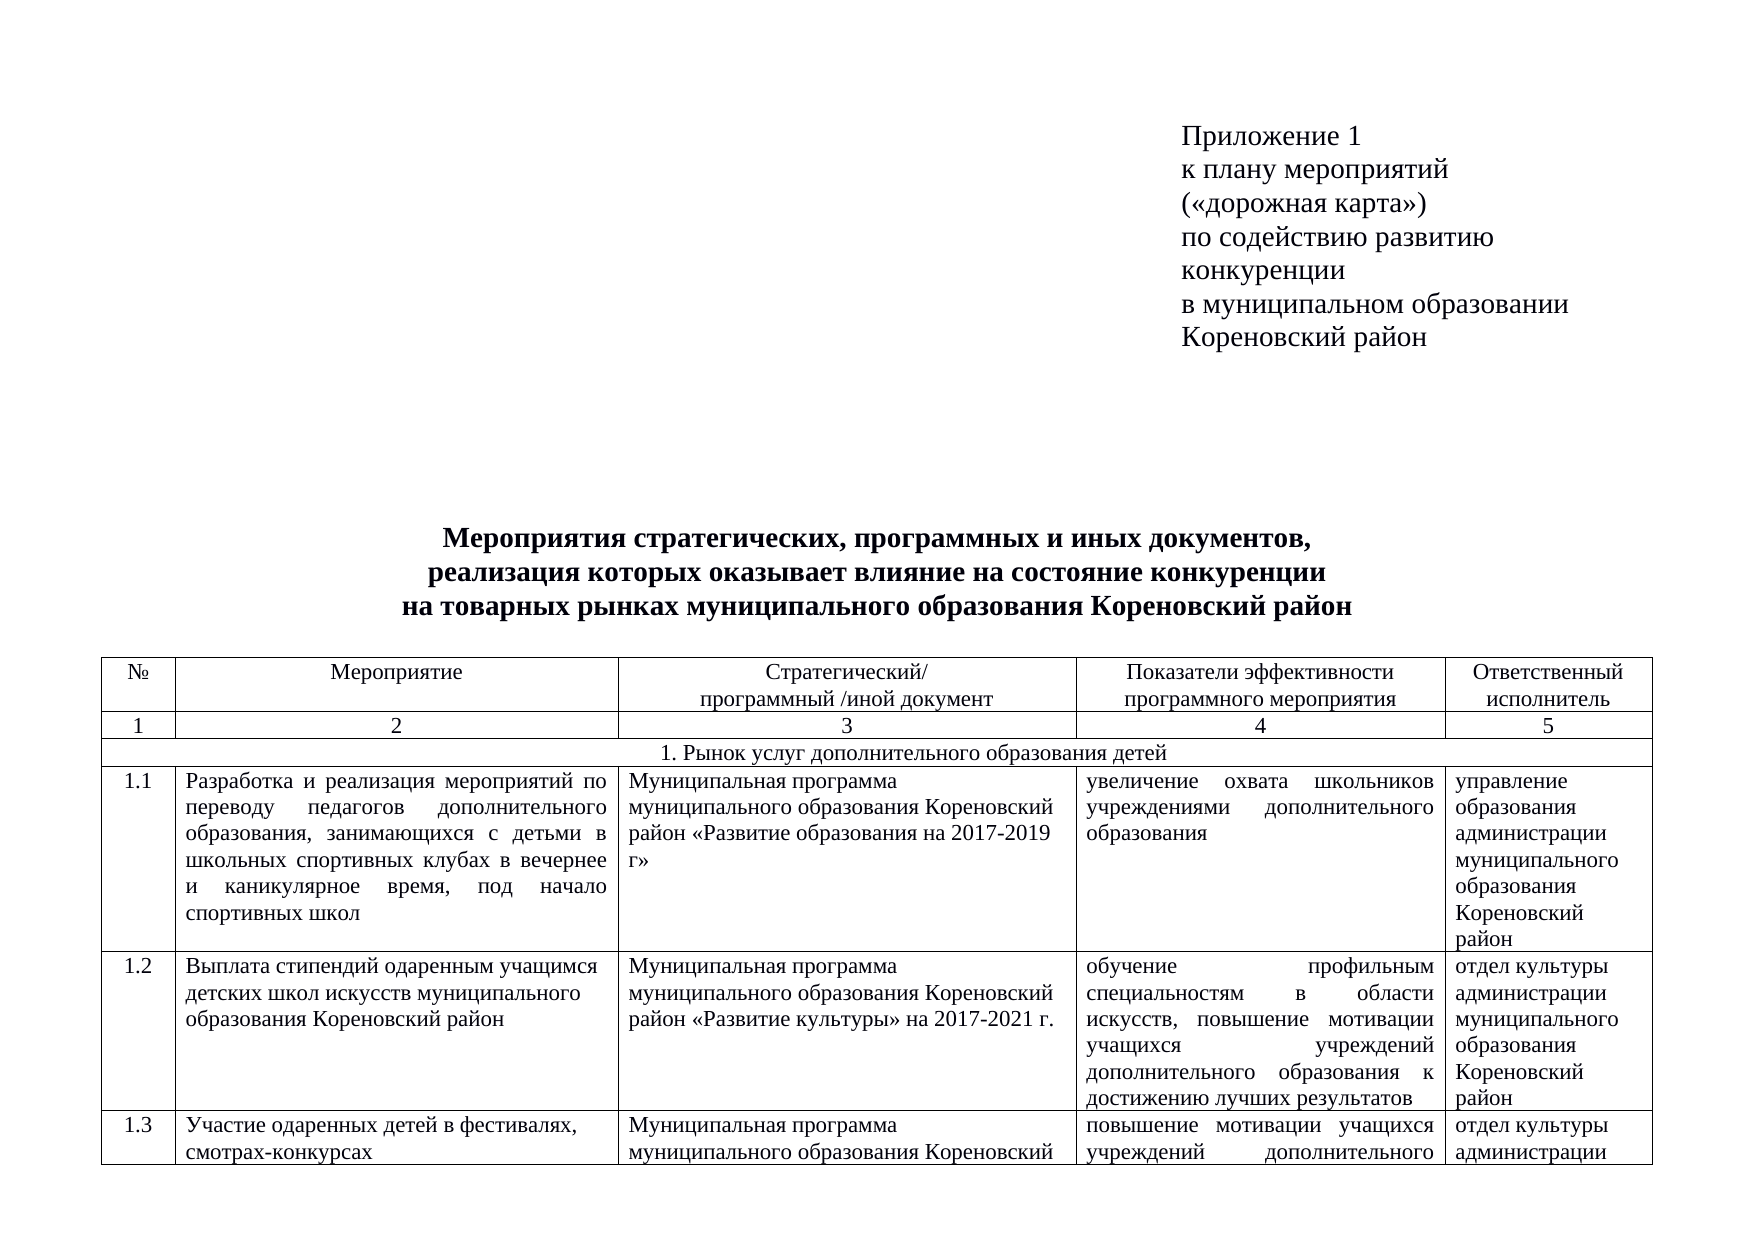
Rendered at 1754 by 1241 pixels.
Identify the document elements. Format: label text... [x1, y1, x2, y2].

table_header Ответственный исполнитель [1446, 658, 1652, 711]
text к плану мероприятий [1181, 152, 1636, 185]
table_cell Выплата стипендий одаренным учащимся детских школ искусств муниципального образования Кореновский район [176, 952, 618, 1110]
text в муниципальном образовании [1181, 286, 1636, 319]
table_cell 1.1 [102, 767, 175, 951]
table_cell 5 [1446, 712, 1652, 738]
table_cell обучение профильным специальностям в области искусств, повышение мотивации учащихся учреждений дополнительного образования к достижению лучших результатов [1077, 952, 1445, 1110]
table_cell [1446, 1111, 1652, 1164]
table_cell 2 [176, 712, 618, 738]
text Мероприятия стратегических, программных и иных документов, реализация которых оказывает влияние на состояние конкуренции на товарных рынках муниципального образования Кореновский район [118, 521, 1636, 621]
table_cell Муниципальная программа муниципального образования Кореновский район «Развитие образования на 2017-2019 г» [619, 767, 1076, 951]
text («дорожная карта») [1181, 185, 1636, 219]
table_header Стратегический/ программный /иной документ [619, 658, 1076, 711]
text конкуренции [1181, 252, 1636, 286]
text Приложение 1 [1181, 118, 1636, 152]
table_cell увеличение охвата школьников учреждениями дополнительного образования [1077, 767, 1445, 951]
table_cell 1. Рынок услуг дополнительного образования детей [102, 739, 1652, 766]
table_cell Разработка и реализация мероприятий по переводу педагогов дополнительного образования, занимающихся с детьми в школьных спортивных клубах в вечернее и каникулярное время, под начало спортивных школ [176, 767, 618, 951]
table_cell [619, 1111, 1076, 1164]
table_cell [1077, 1111, 1445, 1164]
table_cell 1.3 [102, 1111, 175, 1164]
table_cell управление образования администрации муниципального образования Кореновский район [1446, 767, 1652, 951]
text по содействию развитию [1181, 219, 1636, 252]
table_cell Муниципальная программа муниципального образования Кореновский район «Развитие культуры» на 2017-2021 г. [619, 952, 1076, 1110]
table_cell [176, 1111, 618, 1164]
table_header Мероприятие [176, 658, 618, 711]
table_cell 3 [619, 712, 1076, 738]
table_header № [102, 658, 175, 711]
table_cell отдел культуры администрации муниципального образования Кореновский район [1446, 952, 1652, 1110]
text Кореновский район [1181, 319, 1636, 353]
table_cell 1.2 [102, 952, 175, 1110]
table_header Показатели эффективности программного мероприятия [1077, 658, 1445, 711]
table_cell 4 [1077, 712, 1445, 738]
table_cell 1 [102, 712, 175, 738]
